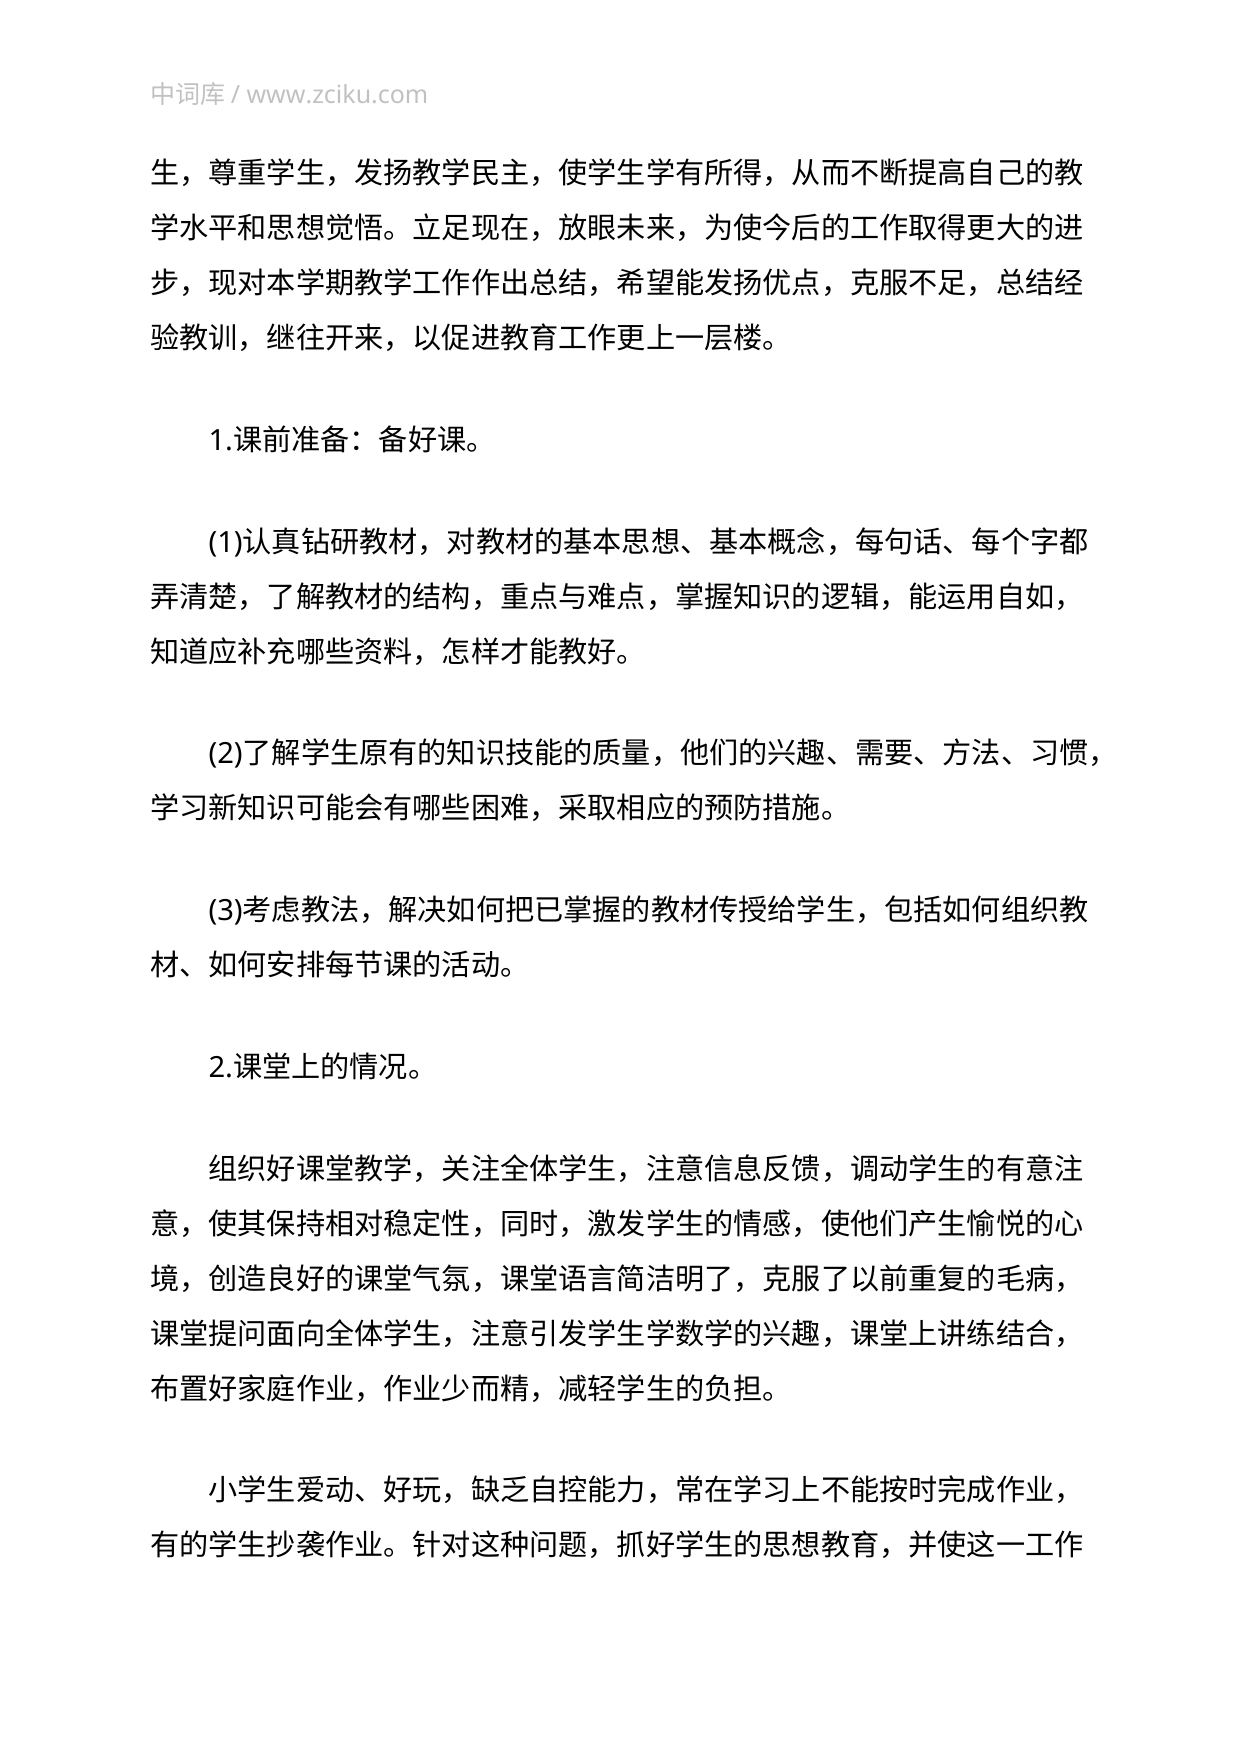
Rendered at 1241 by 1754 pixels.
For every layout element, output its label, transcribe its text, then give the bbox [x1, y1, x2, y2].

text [150, 150, 1090, 357]
text (1)认真钻研教材，对教材的基本思想、基本概念，每句话、每个字都弄清楚，了解教材的结构，重点与难点，掌握知识的逻辑，能运用自如，知道应补充哪些资料，怎样才能教好。 [150, 518, 1090, 671]
text 2.课堂上的情况。 [150, 1044, 1090, 1086]
text (3)考虑教法，解决如何把已掌握的教材传授给学生，包括如何组织教材、如何安排每节课的活动。 [150, 887, 1090, 984]
text (2)了解学生原有的知识技能的质量，他们的兴趣、需要、方法、习惯，学习新知识可能会有哪些困难，采取相应的预防措施。 [150, 730, 1090, 827]
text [150, 1467, 1090, 1564]
text 1.课前准备：备好课。 [150, 416, 1090, 459]
text 组织好课堂教学，关注全体学生，注意信息反馈，调动学生的有意注意，使其保持相对稳定性，同时，激发学生的情感，使他们产生愉悦的心境，创造良好的课堂气氛，课堂语言简洁明了，克服了以前重复的毛病，课堂提问面向全体学生，注意引发学生学数学的兴趣，课堂上讲练结合，布置好家庭作业，作业少而精，减轻学生的负担。 [150, 1146, 1090, 1407]
